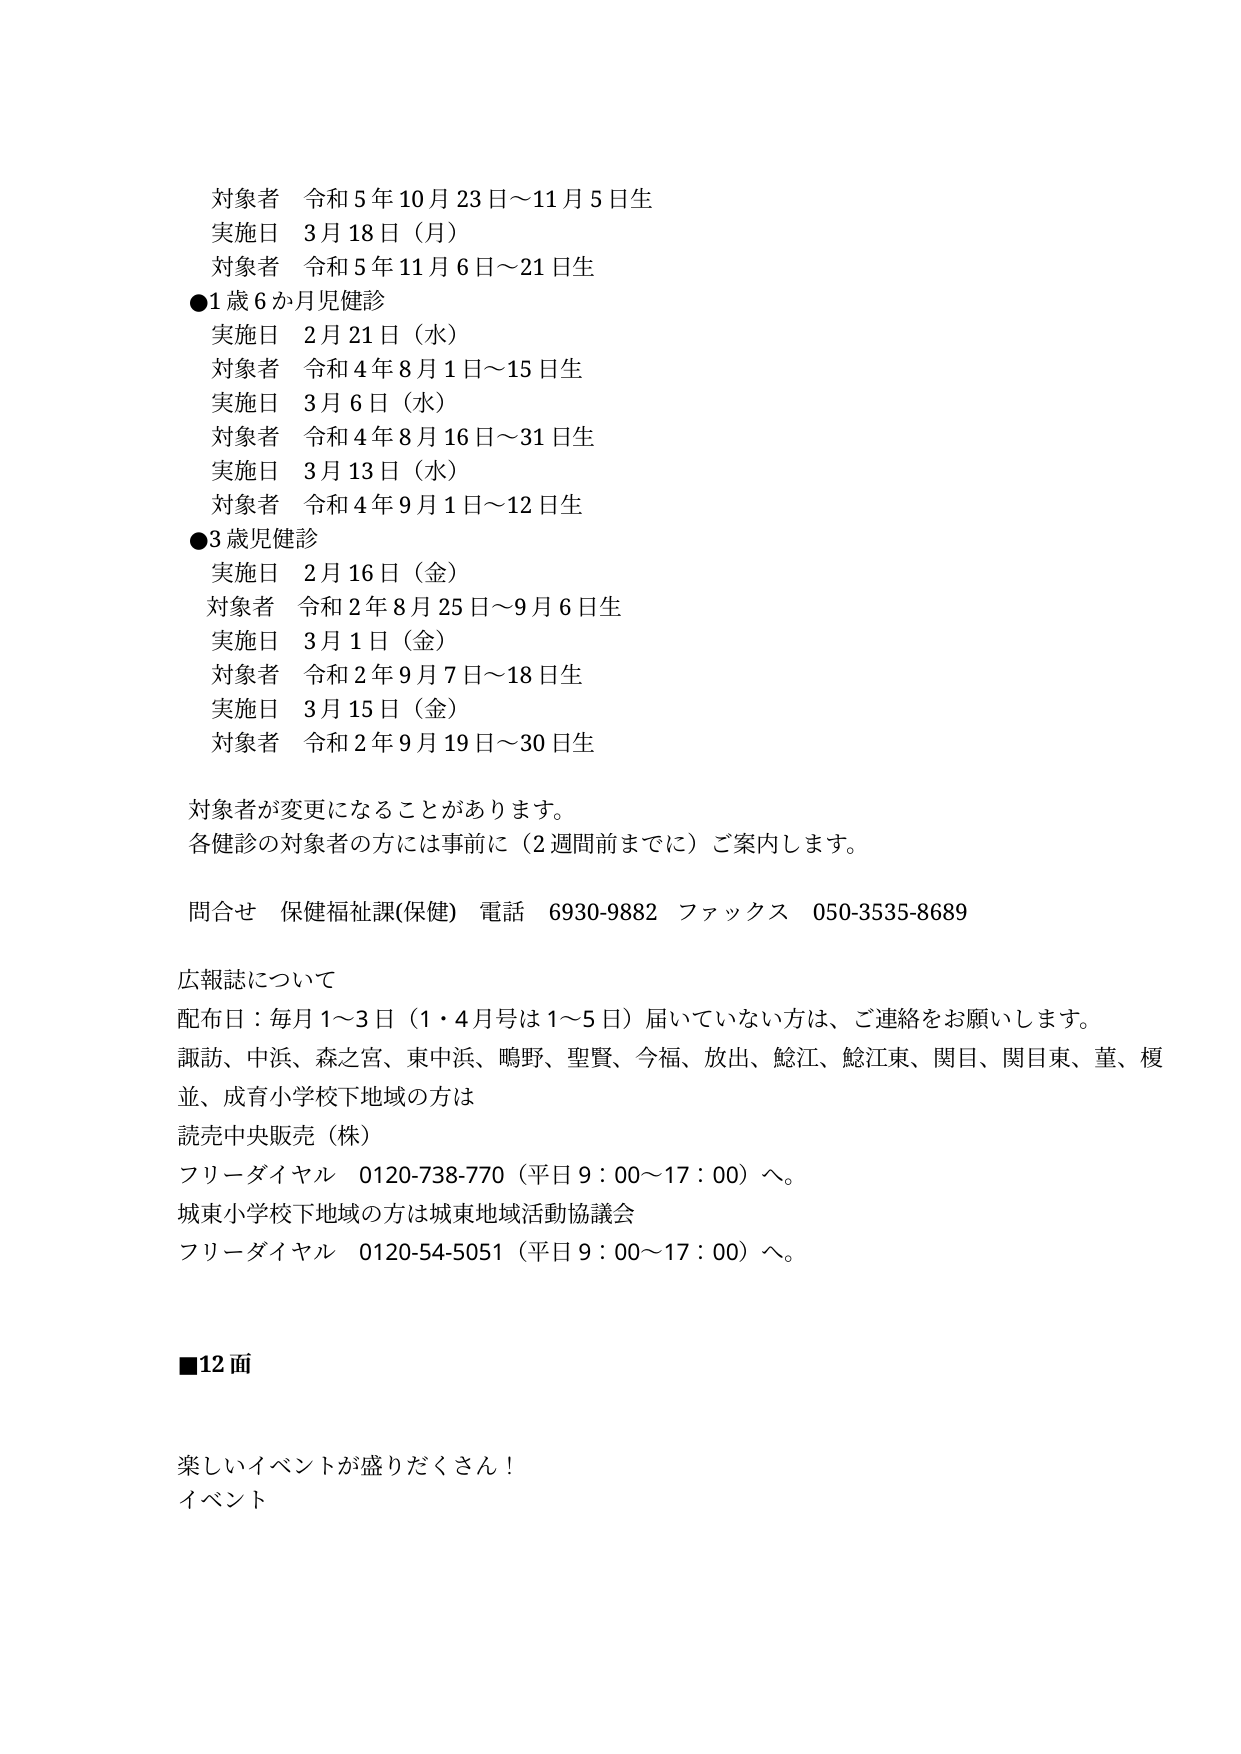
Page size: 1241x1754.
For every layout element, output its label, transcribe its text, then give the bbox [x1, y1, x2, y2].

text 対象者 令和2年8月25日～9月6日生 [177, 588, 1177, 622]
text 実施日 3月 1日（金） [177, 622, 1177, 656]
text 楽しいイベントが盛りだくさん！ [177, 1447, 1177, 1481]
text イベント [177, 1481, 1177, 1515]
text 対象者 令和4年8月1日～15日生 [177, 351, 1177, 384]
text フリーダイヤル 0120-738-770（平日9：00～17：00）へ。 [177, 1156, 1177, 1190]
text 各健診の対象者の方には事前に（2週間前までに）ご案内します。 [177, 826, 1177, 860]
text ●1歳6か月児健診 [177, 283, 1177, 317]
text 実施日 3月15日（金） [177, 690, 1177, 724]
text ■12面 [177, 1345, 1177, 1379]
text 実施日 3月13日（水） [177, 452, 1177, 486]
text 実施日 2月21日（水） [177, 317, 1177, 351]
text 対象者 令和5年11月6日～21日生 [177, 249, 1177, 283]
text 対象者 令和4年9月1日～12日生 [177, 486, 1177, 520]
text 問合せ 保健福祉課(保健) 電話 6930-9882 ファックス 050-3535-8689 [177, 894, 1177, 928]
text 対象者 令和4年8月16日～31日生 [177, 418, 1177, 452]
text ●3歳児健診 [177, 520, 1177, 554]
text 諏訪、中浜、森之宮、東中浜、鴫野、聖賢、今福、放出、鯰江、鯰江東、関目、関目東、菫、榎並、成育小学校下地域の方は [177, 1039, 1177, 1112]
text 読売中央販売（株） [177, 1117, 1177, 1151]
text 対象者 令和5年10月23日～11月5日生 [177, 181, 1177, 215]
text 対象者 令和2年9月7日～18日生 [177, 656, 1177, 690]
text 城東小学校下地域の方は城東地域活動協議会 [177, 1195, 1177, 1229]
text 対象者が変更になることがあります。 [177, 792, 1177, 826]
text 広報誌について [177, 962, 1177, 996]
text 対象者 令和2年9月19日～30日生 [177, 724, 1177, 758]
text 実施日 2月16日（金） [177, 554, 1177, 588]
text フリーダイヤル 0120-54-5051（平日9：00～17：00）へ。 [177, 1234, 1177, 1268]
text 実施日 3月18日（月） [177, 215, 1177, 249]
text 実施日 3月 6日（水） [177, 384, 1177, 418]
text 配布日：毎月1～3日（1・4月号は1～5日）届いていない方は、ご連絡をお願いします。 [177, 1001, 1177, 1035]
